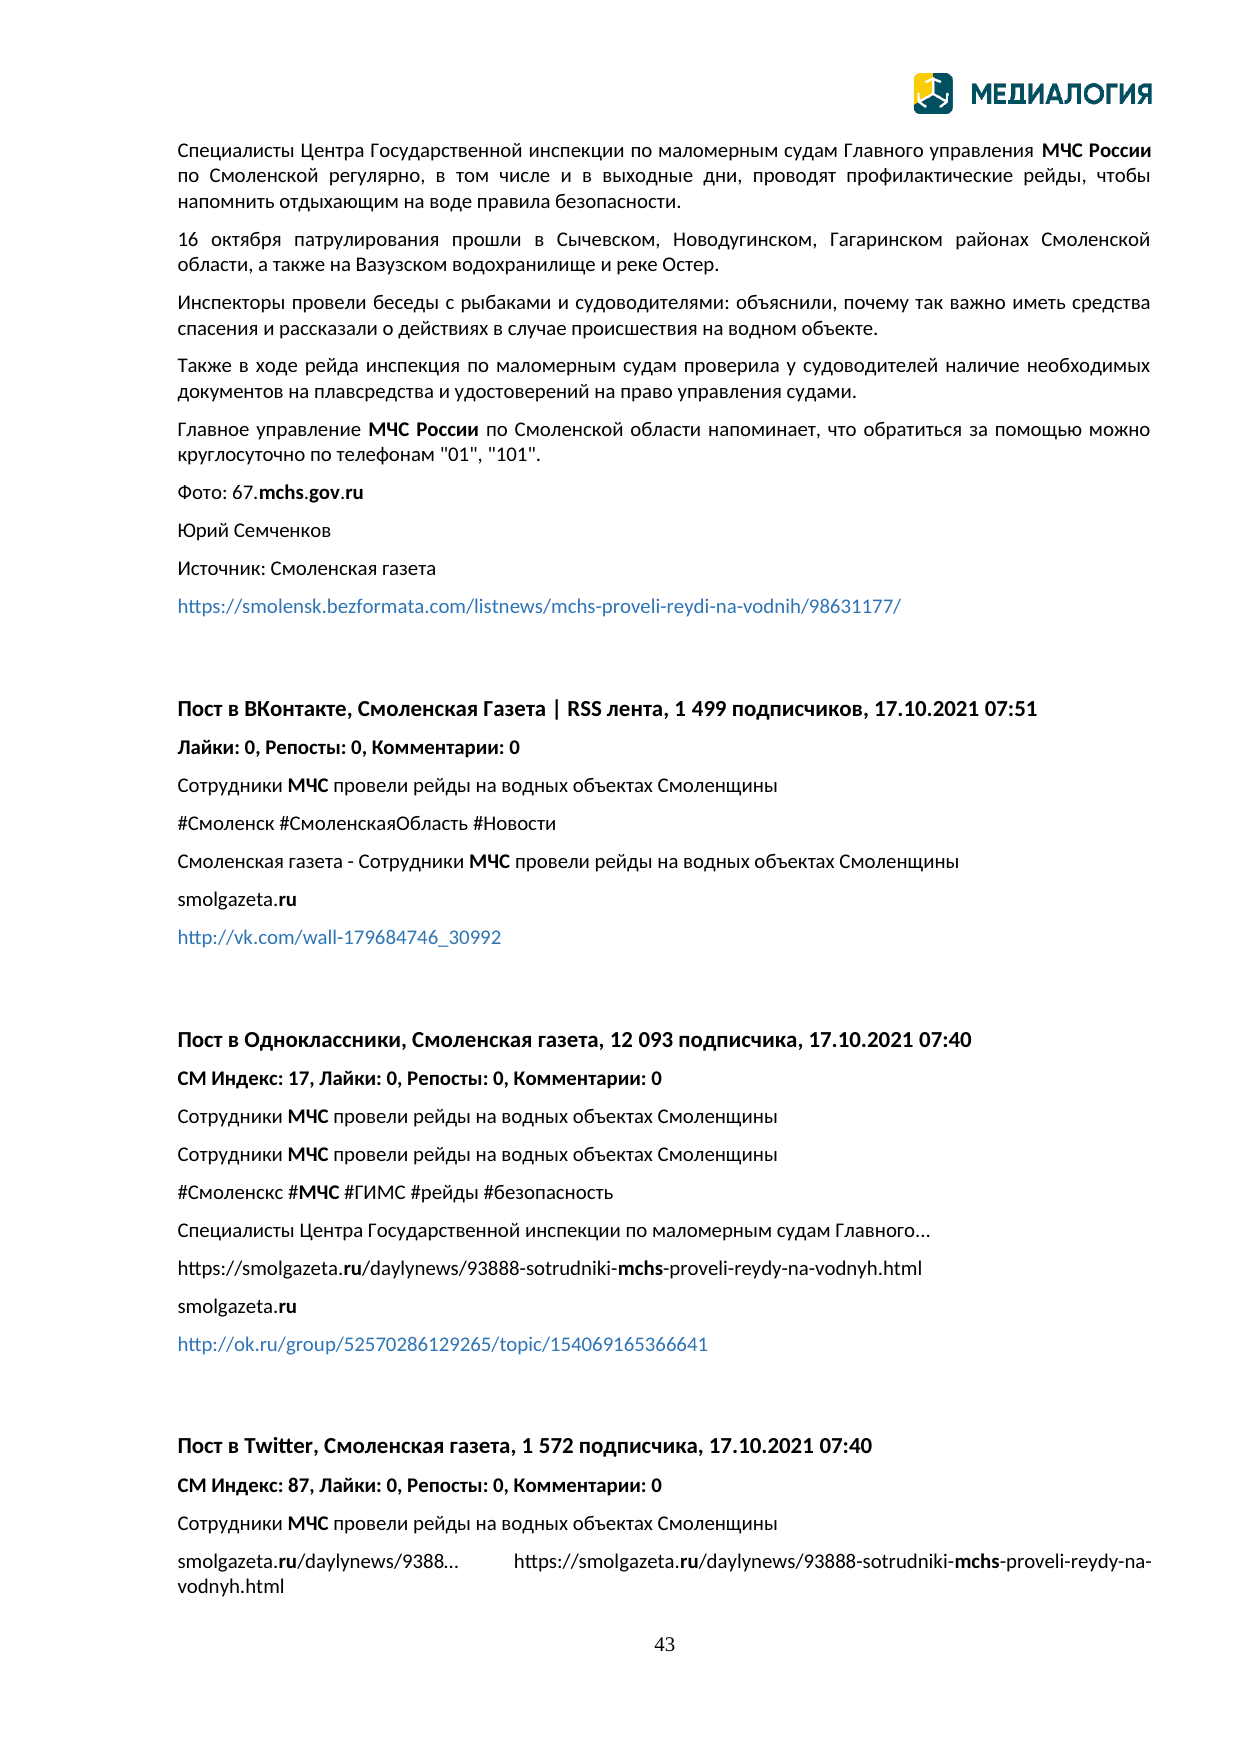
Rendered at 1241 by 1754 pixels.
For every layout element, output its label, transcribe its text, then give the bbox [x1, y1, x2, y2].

text Пост в ВКонтакте, Смоленская Газета | RSS лента, 1 499 подписчиков, 17.10.2021 07:51 [177, 694, 1152, 722]
text #Смоленскс #МЧС #ГИМС #рейды #безопасность [177, 1179, 1152, 1204]
text http://vk.com/wall-179684746_30992 [177, 924, 1152, 949]
text smolgazeta.ru [177, 1293, 1152, 1318]
text smolgazeta.ru [177, 886, 1152, 911]
text СМ Индекс: 87, Лайки: 0, Репосты: 0, Комментарии: 0 [177, 1472, 1152, 1497]
text Лайки: 0, Репосты: 0, Комментарии: 0 [177, 734, 1152, 760]
text Фото: 67.mchs.gov.ru [177, 479, 1152, 505]
text #Смоленск #СмоленскаяОбласть #Новости [177, 810, 1152, 836]
text Сотрудники МЧС провели рейды на водных объектах Смоленщины [177, 1103, 1152, 1129]
text Главное управление МЧС России по Смоленской области напоминает, что обратиться за помощью можно круглосуточно по телефонам "01", "101". [177, 416, 1152, 467]
text Пост в Twitter, Смоленская газета, 1 572 подписчика, 17.10.2021 07:40 [177, 1432, 1152, 1459]
text Специалисты Центра Государственной инспекции по маломерным судам Главного... [177, 1217, 1152, 1242]
text 16 октября патрулирования прошли в Сычевском, Новодугинском, Гагаринском районах Смоленской области, а также на Вазузском водохранилище и реке Остер. [177, 226, 1152, 277]
text https://smolensk.bezformata.com/listnews/mchs-proveli-reydi-na-vodnih/98631177/ [177, 593, 1152, 618]
text Смоленская газета - Сотрудники МЧС провели рейды на водных объектах Смоленщины [177, 848, 1152, 873]
text Сотрудники МЧС провели рейды на водных объектах Смоленщины [177, 772, 1152, 798]
text Сотрудники МЧС провели рейды на водных объектах Смоленщины [177, 1510, 1152, 1535]
text Инспекторы провели беседы с рыбаками и судоводителями: объяснили, почему так важно иметь средства спасения и рассказали о действиях в случае происшествия на водном объекте. [177, 289, 1152, 340]
text Сотрудники МЧС провели рейды на водных объектах Смоленщины [177, 1141, 1152, 1167]
text Юрий Семченков [177, 517, 1152, 543]
text Специалисты Центра Государственной инспекции по маломерным судам Главного управления МЧС России по Смоленской регулярно, в том числе и в выходные дни, проводят профилактические рейды, чтобы напомнить отдыхающим на воде правила безопасности. [177, 137, 1152, 213]
text Пост в Одноклассники, Смоленская газета, 12 093 подписчика, 17.10.2021 07:40 [177, 1025, 1152, 1053]
text Источник: Смоленская газета [177, 555, 1152, 581]
text СМ Индекс: 17, Лайки: 0, Репосты: 0, Комментарии: 0 [177, 1065, 1152, 1091]
text Также в ходе рейда инспекция по маломерным судам проверила у судоводителей наличие необходимых документов на плавсредства и удостоверений на право управления судами. [177, 353, 1152, 403]
text https://smolgazeta.ru/daylynews/93888-sotrudniki-mchs-proveli-reydy-na-vodnyh.html [177, 1255, 1152, 1280]
text smolgazeta.ru/daylynews/9388… https://smolgazeta.ru/daylynews/93888-sotrudniki-mchs-proveli-reydy-na-vodnyh.html [177, 1548, 1152, 1599]
picture [913, 73, 1152, 114]
text http://ok.ru/group/52570286129265/topic/154069165366641 [177, 1331, 1152, 1356]
